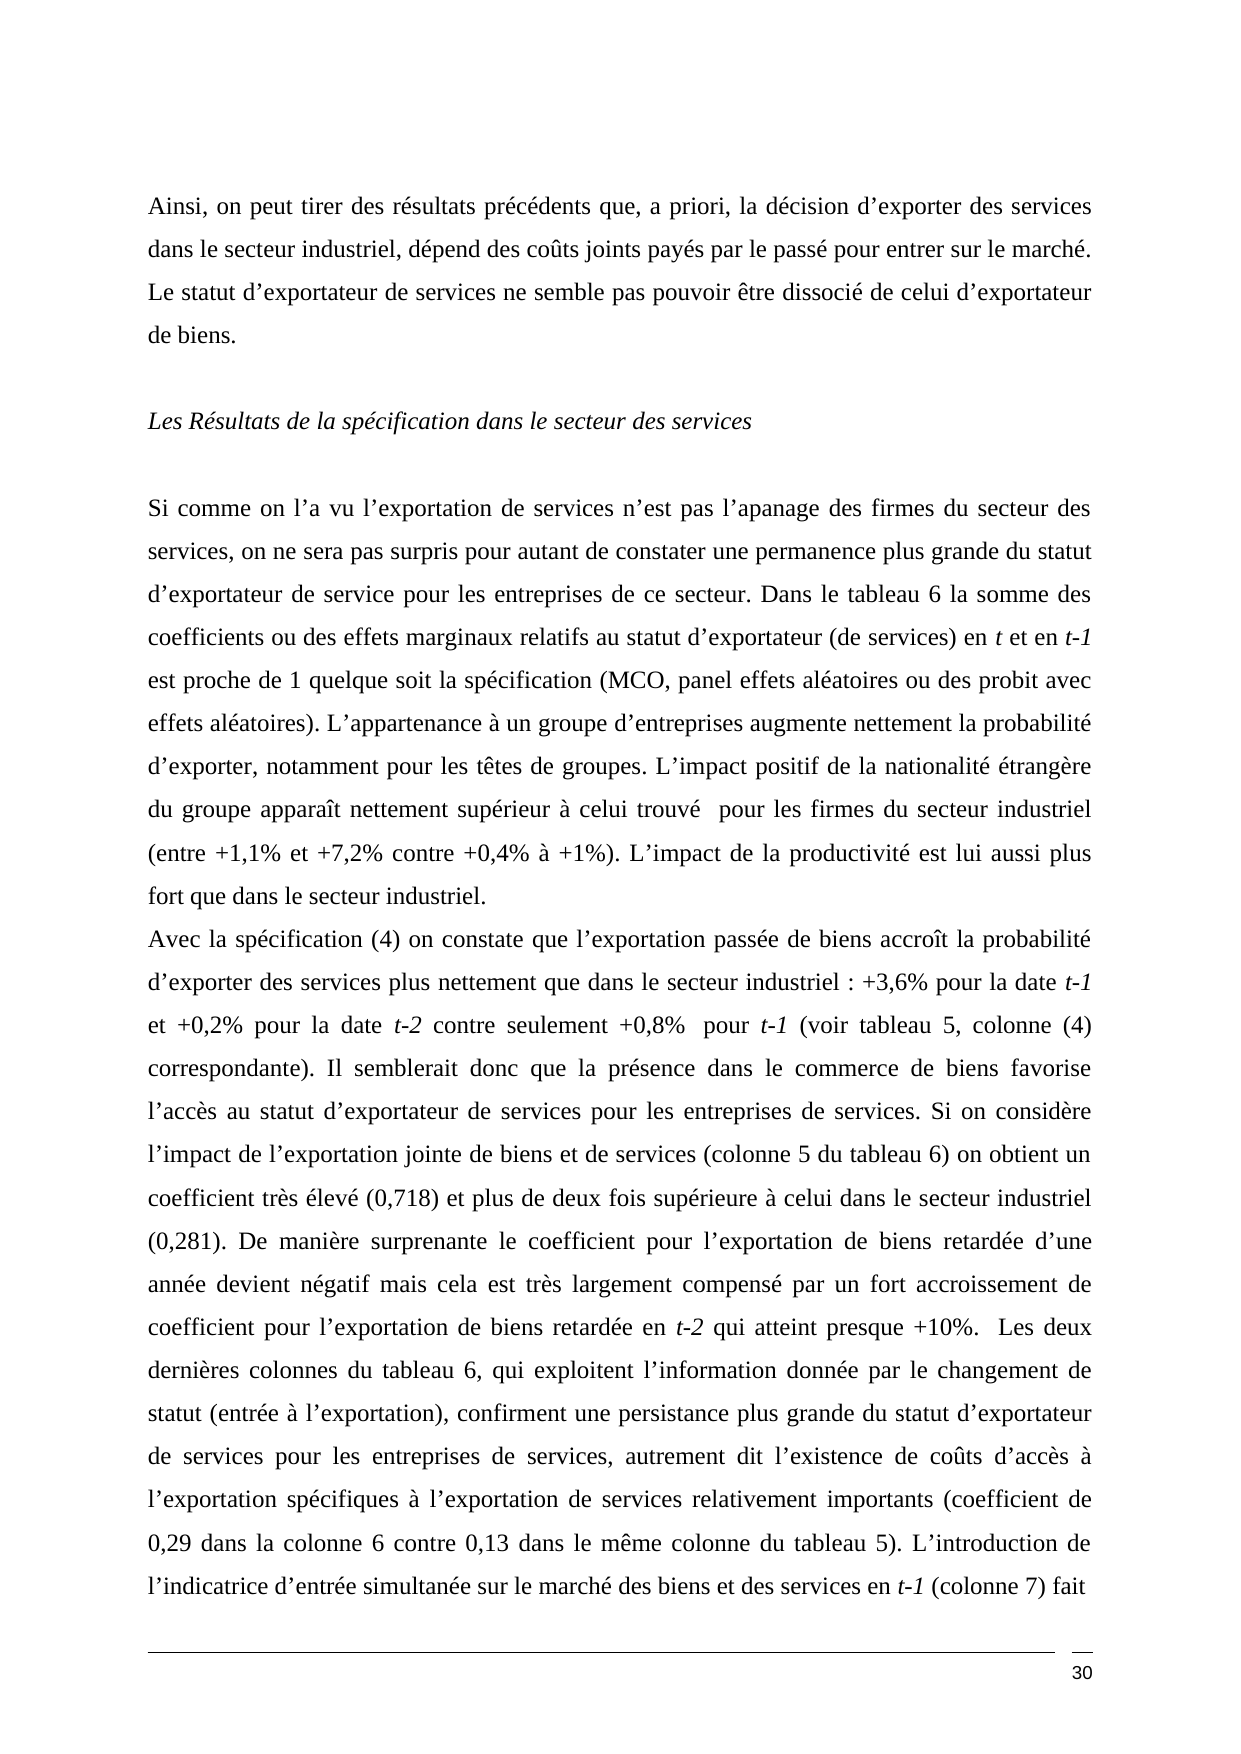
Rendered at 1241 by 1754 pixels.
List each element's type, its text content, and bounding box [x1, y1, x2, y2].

text Ainsi, on peut tirer des résultats précédents que, a priori, la décision d’exporter des services dans le secteur industriel, dépend des coûts joints payés par le passé pour entrer sur le marché. Le statut d’exportateur de services ne semble pas pouvoir être dissocié de celui d’exportateur de biens. [148, 191, 1093, 349]
text Si comme on l’a vu l’exportation de services n’est pas l’apanage des firmes du secteur des services, on ne sera pas surpris pour autant de constater une permanence plus grande du statut d’exportateur de service pour les entreprises de ce secteur. Dans le tableau 6 la somme des coefficients ou des effets marginaux relatifs au statut d’exportateur (de services) en t et en t-1 est proche de 1 quelque soit la spécification (MCO, panel effets aléatoires ou des probit avec effets aléatoires). L’appartenance à un groupe d’entreprises augmente nettement la probabilité d’exporter, notamment pour les têtes de groupes. L’impact positif de la nationalité étrangère du groupe apparaît nettement supérieur à celui trouvé pour les firmes du secteur industriel (entre +1,1% et +7,2% contre +0,4% à +1%). L’impact de la productivité est lui aussi plus fort que dans le secteur industriel. [148, 493, 1093, 909]
text Les Résultats de la spécification dans le secteur des services [148, 406, 1093, 435]
text Avec la spécification (4) on constate que l’exportation passée de biens accroît la probabilité d’exporter des services plus nettement que dans le secteur industriel : +3,6% pour la date t-1 et +0,2% pour la date t-2 contre seulement +0,8% pour t-1 (voir tableau 5, colonne (4) correspondante). Il semblerait donc que la présence dans le commerce de biens favorise l’accès au statut d’exportateur de services pour les entreprises de services. Si on considère l’impact de l’exportation jointe de biens et de services (colonne 5 du tableau 6) on obtient un coefficient très élevé (0,718) et plus de deux fois supérieure à celui dans le secteur industriel (0,281). De manière surprenante le coefficient pour l’exportation de biens retardée d’une année devient négatif mais cela est très largement compensé par un fort accroissement de coefficient pour l’exportation de biens retardée en t-2 qui atteint presque +10%. Les deux dernières colonnes du tableau 6, qui exploitent l’information donnée par le changement de statut (entrée à l’exportation), confirment une persistance plus grande du statut d’exportateur de services pour les entreprises de services, autrement dit l’existence de coûts d’accès à l’exportation spécifiques à l’exportation de services relativement importants (coefficient de 0,29 dans la colonne 6 contre 0,13 dans le même colonne du tableau 5). L’introduction de l’indicatrice d’entrée simultanée sur le marché des biens et des services en t-1 (colonne 7) fait [148, 924, 1093, 1599]
